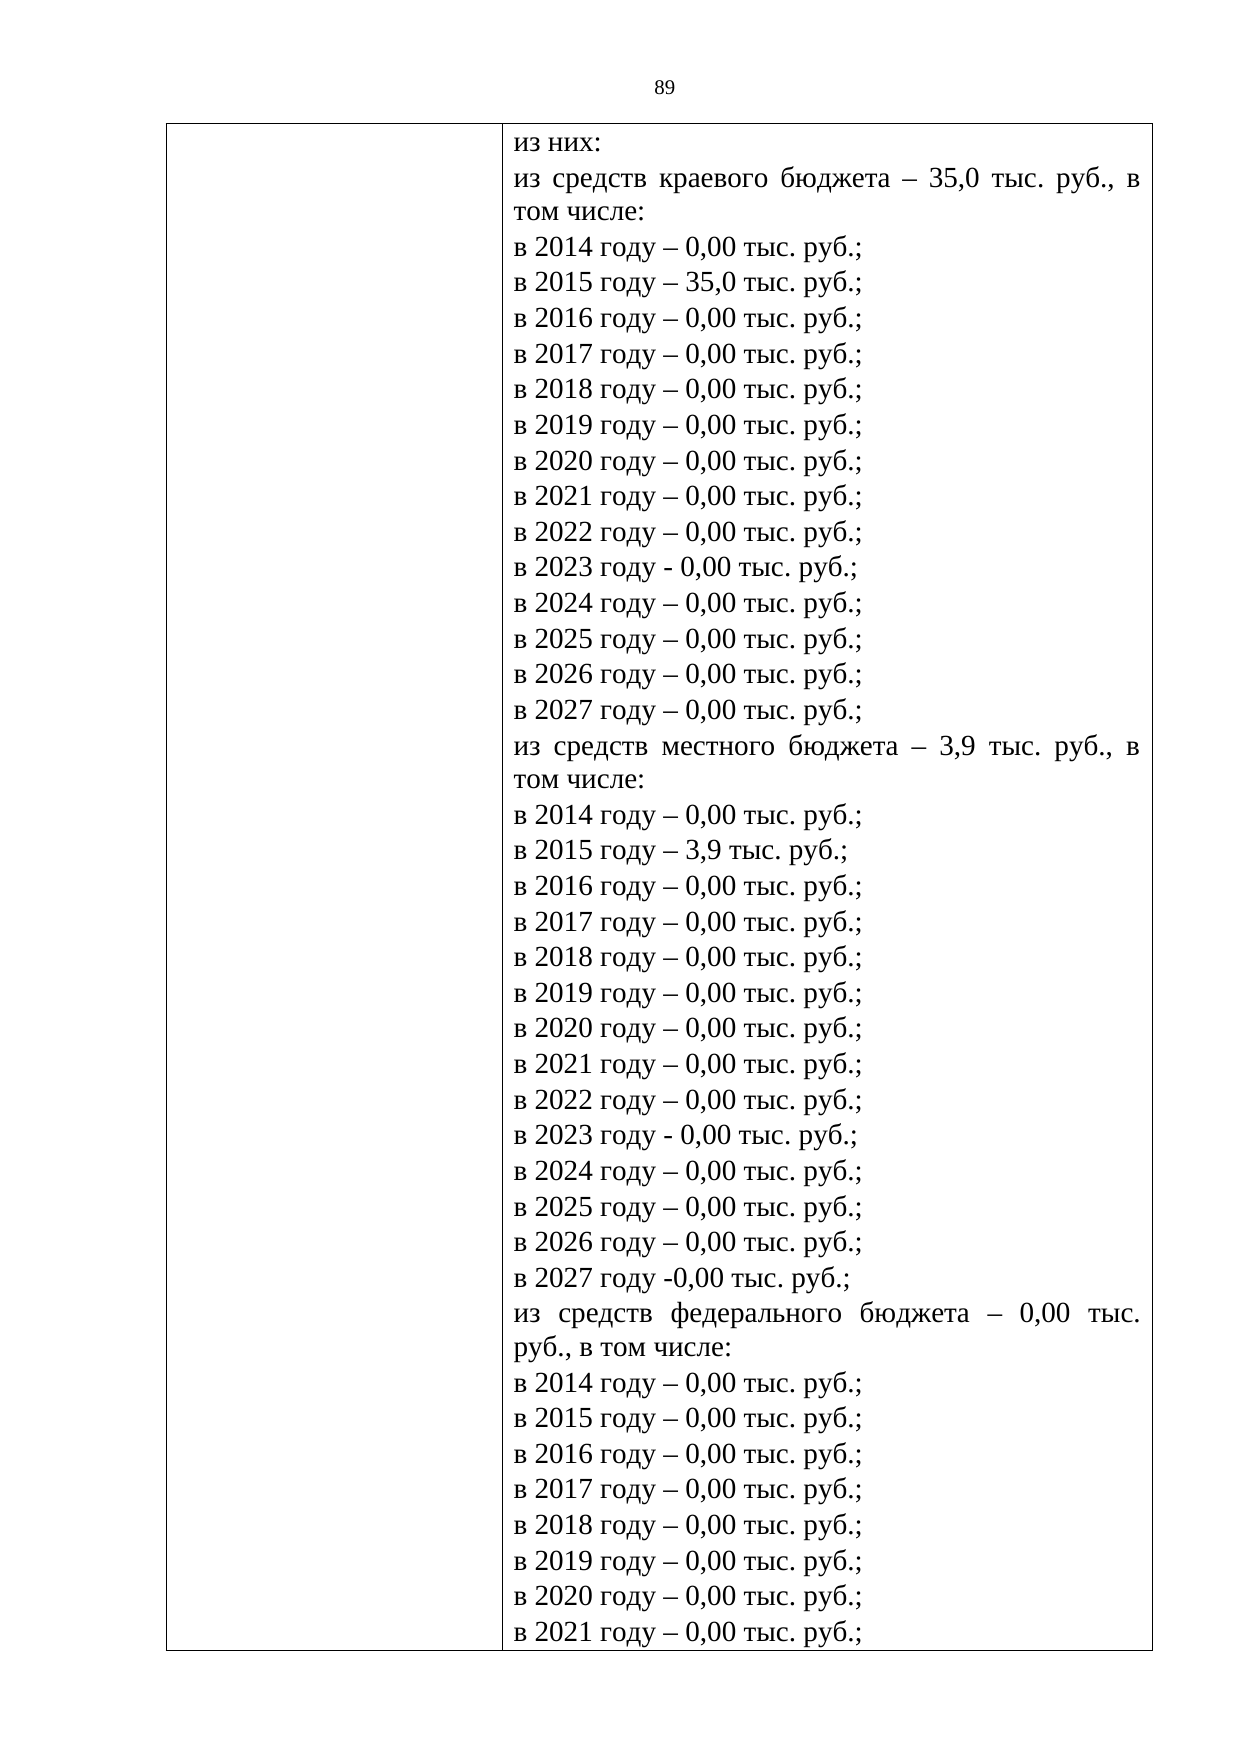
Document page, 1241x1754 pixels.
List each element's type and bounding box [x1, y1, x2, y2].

table_cell [503, 124, 1152, 1650]
table_cell [167, 124, 502, 1650]
